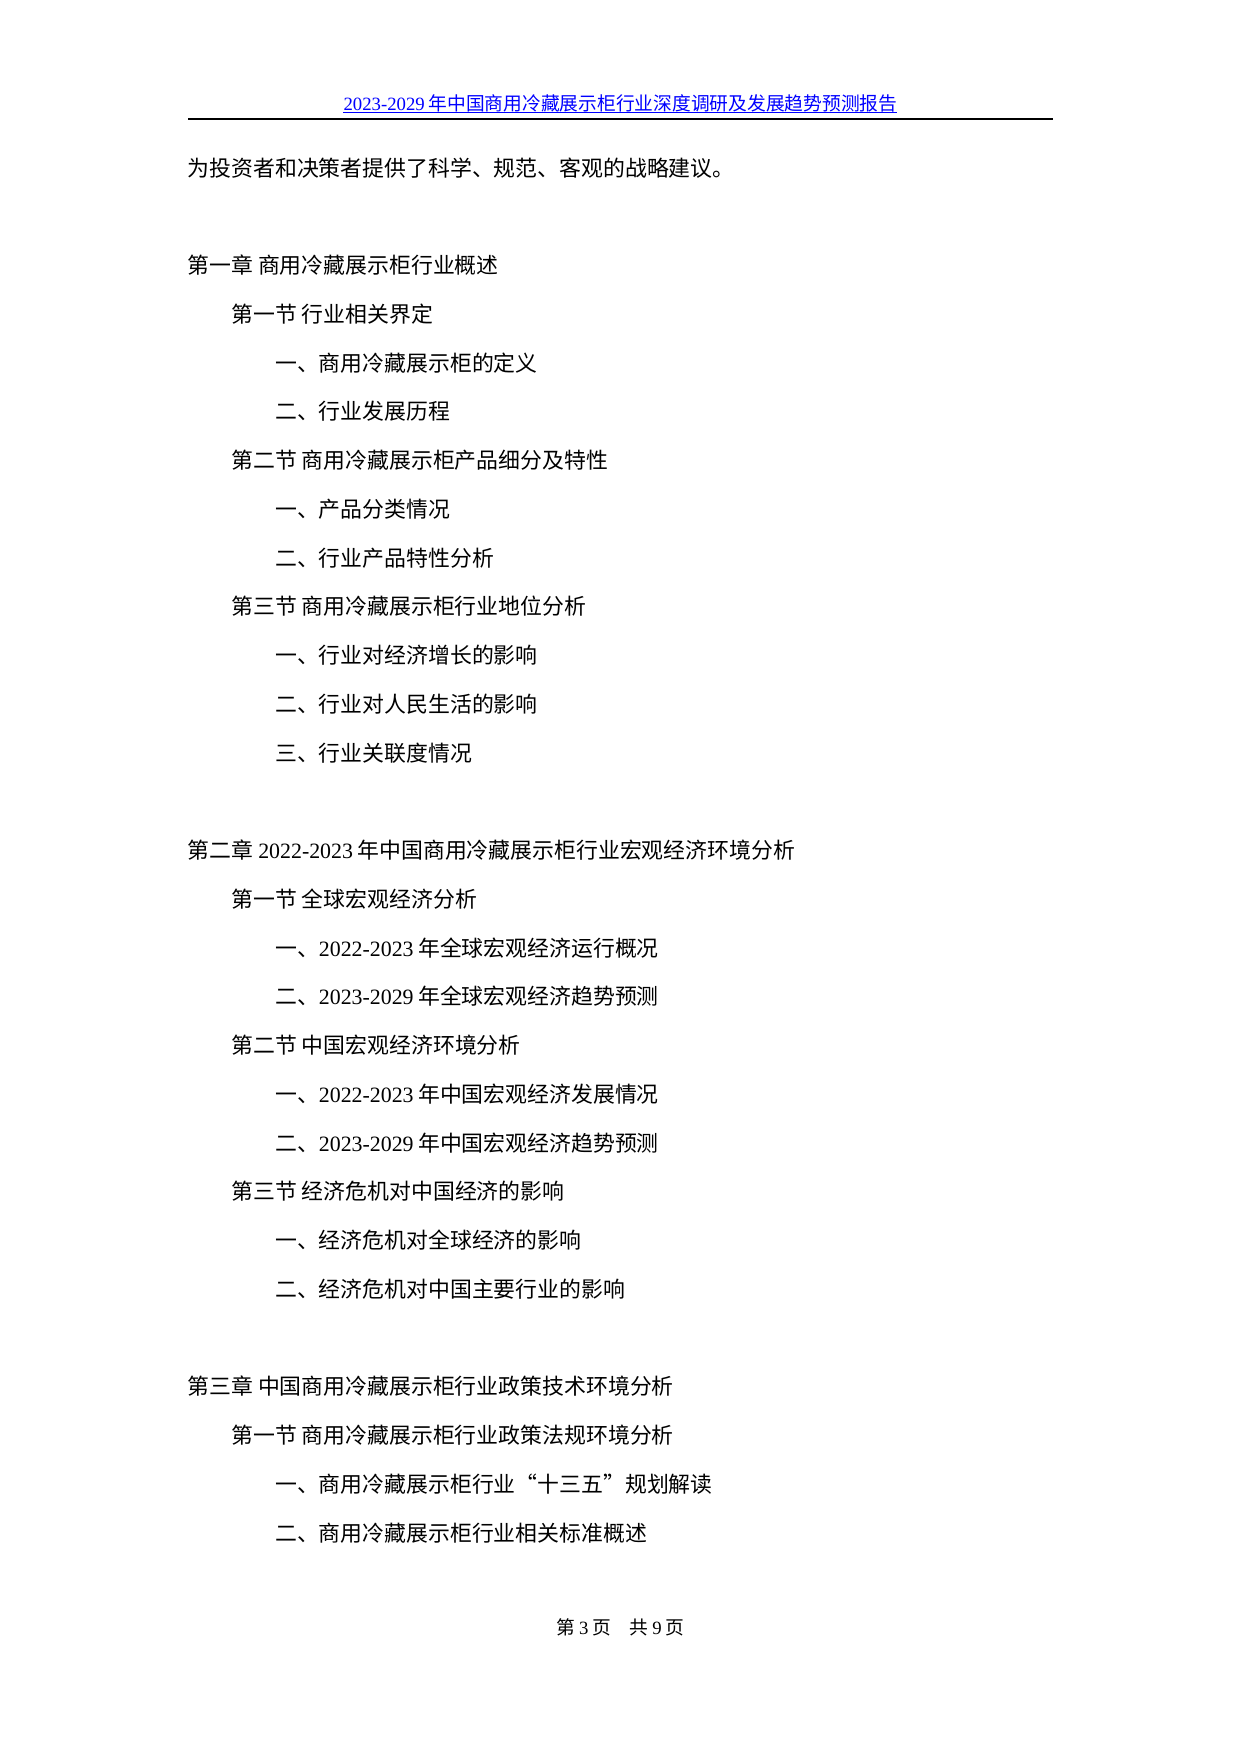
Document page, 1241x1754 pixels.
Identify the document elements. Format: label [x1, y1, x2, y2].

text [187, 150, 1053, 1548]
